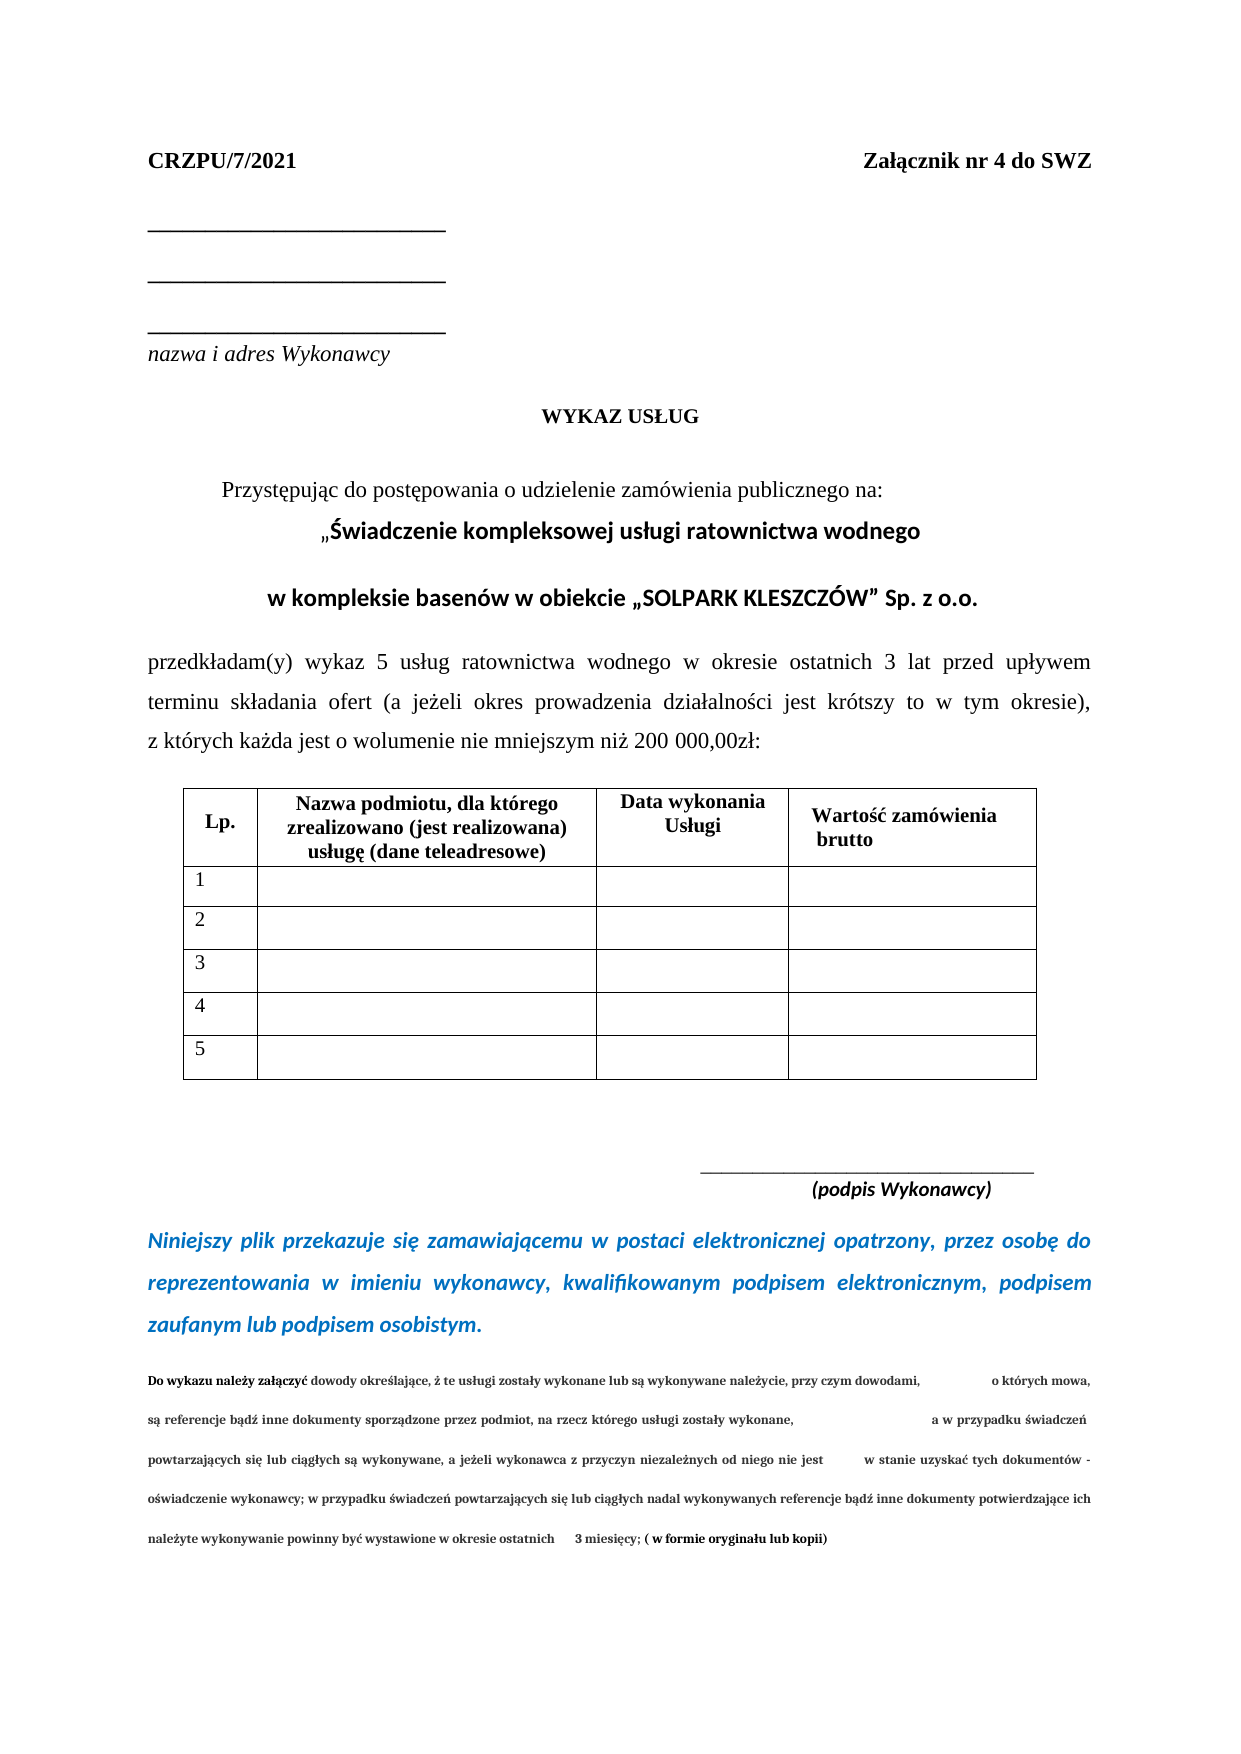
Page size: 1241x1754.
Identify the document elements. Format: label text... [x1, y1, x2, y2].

text CRZPU/7/2021 Załącznik nr 4 do SWZ [148, 148, 1093, 174]
text __________________________ [148, 208, 1093, 234]
text ________________________________ [148, 1152, 1093, 1176]
table_header Data wykonania Usługi [597, 789, 788, 866]
table_cell [789, 950, 1036, 992]
table_cell [597, 993, 788, 1035]
table_cell [258, 993, 596, 1035]
text Przystępując do postępowania o udzielenie zamówienia publicznego na: [148, 476, 1093, 502]
table_cell [258, 950, 596, 992]
table_cell [597, 1036, 788, 1079]
table_cell [597, 907, 788, 949]
table_cell [789, 907, 1036, 949]
table_header [789, 789, 1036, 866]
text w kompleksie basenów w obiekcie „SOLPARK KLESZCZÓW” Sp. z o.o. [148, 582, 1093, 612]
table_cell 4 [184, 993, 257, 1035]
table_header Lp. [184, 789, 257, 866]
text Niniejszy plik przekazuje się zamawiającemu w postaci elektronicznej opatrzony, przez osobę do reprezentowania w imieniu wykonawcy, kwalifikowanym podpisem elektronicznym, podpisem zaufanym lub podpisem osobistym. [148, 1226, 1093, 1338]
table_cell [789, 993, 1036, 1035]
table_cell [789, 867, 1036, 906]
table_cell 2 [184, 907, 257, 949]
table_cell [258, 907, 596, 949]
text WYKAZ USŁUG [148, 404, 1093, 428]
table_cell [258, 867, 596, 906]
text „Świadczenie kompleksowej usługi ratownictwa wodnego [148, 515, 1093, 546]
text (podpis Wykonawcy) [148, 1176, 1093, 1202]
table_cell [597, 950, 788, 992]
table_header [258, 789, 596, 866]
table_cell 3 [184, 950, 257, 992]
table_cell 1 [184, 867, 257, 906]
text przedkładam(y) wykaz 5 usług ratownictwa wodnego w okresie ostatnich 3 lat przed upływem terminu składania ofert (a jeżeli okres prowadzenia działalności jest krótszy to w tym okresie), z których każda jest o wolumenie nie mniejszym niż 200 000,00zł: [148, 648, 1093, 754]
text nazwa i adres Wykonawcy [148, 340, 1093, 367]
table_cell [789, 1036, 1036, 1079]
table_cell [258, 1036, 596, 1079]
text Do wykazu należy załączyć dowody określające, ż te usługi zostały wykonane lub są wykonywane należycie, przy czym dowodami, o których mowa, są referencje bądź inne dokumenty sporządzone przez podmiot, na rzecz którego usługi zostały wykonane, a w przypadku świadczeń powtarzających się lub ciągłych są wykonywane, a jeżeli wykonawca z przyczyn niezależnych od niego nie jest w stanie uzyskać tych dokumentów - oświadczenie wykonawcy; w przypadku świadczeń powtarzających się lub ciągłych nadal wykonywanych referencje bądź inne dokumenty potwierdzające ich należyte wykonywanie powinny być wystawione w okresie ostatnich 3 miesięcy; ( w formie oryginału lub kopii) [148, 1373, 1093, 1557]
table_cell [597, 867, 788, 906]
text __________________________ [148, 310, 1093, 336]
table_cell 5 [184, 1036, 257, 1079]
text __________________________ [148, 259, 1093, 285]
